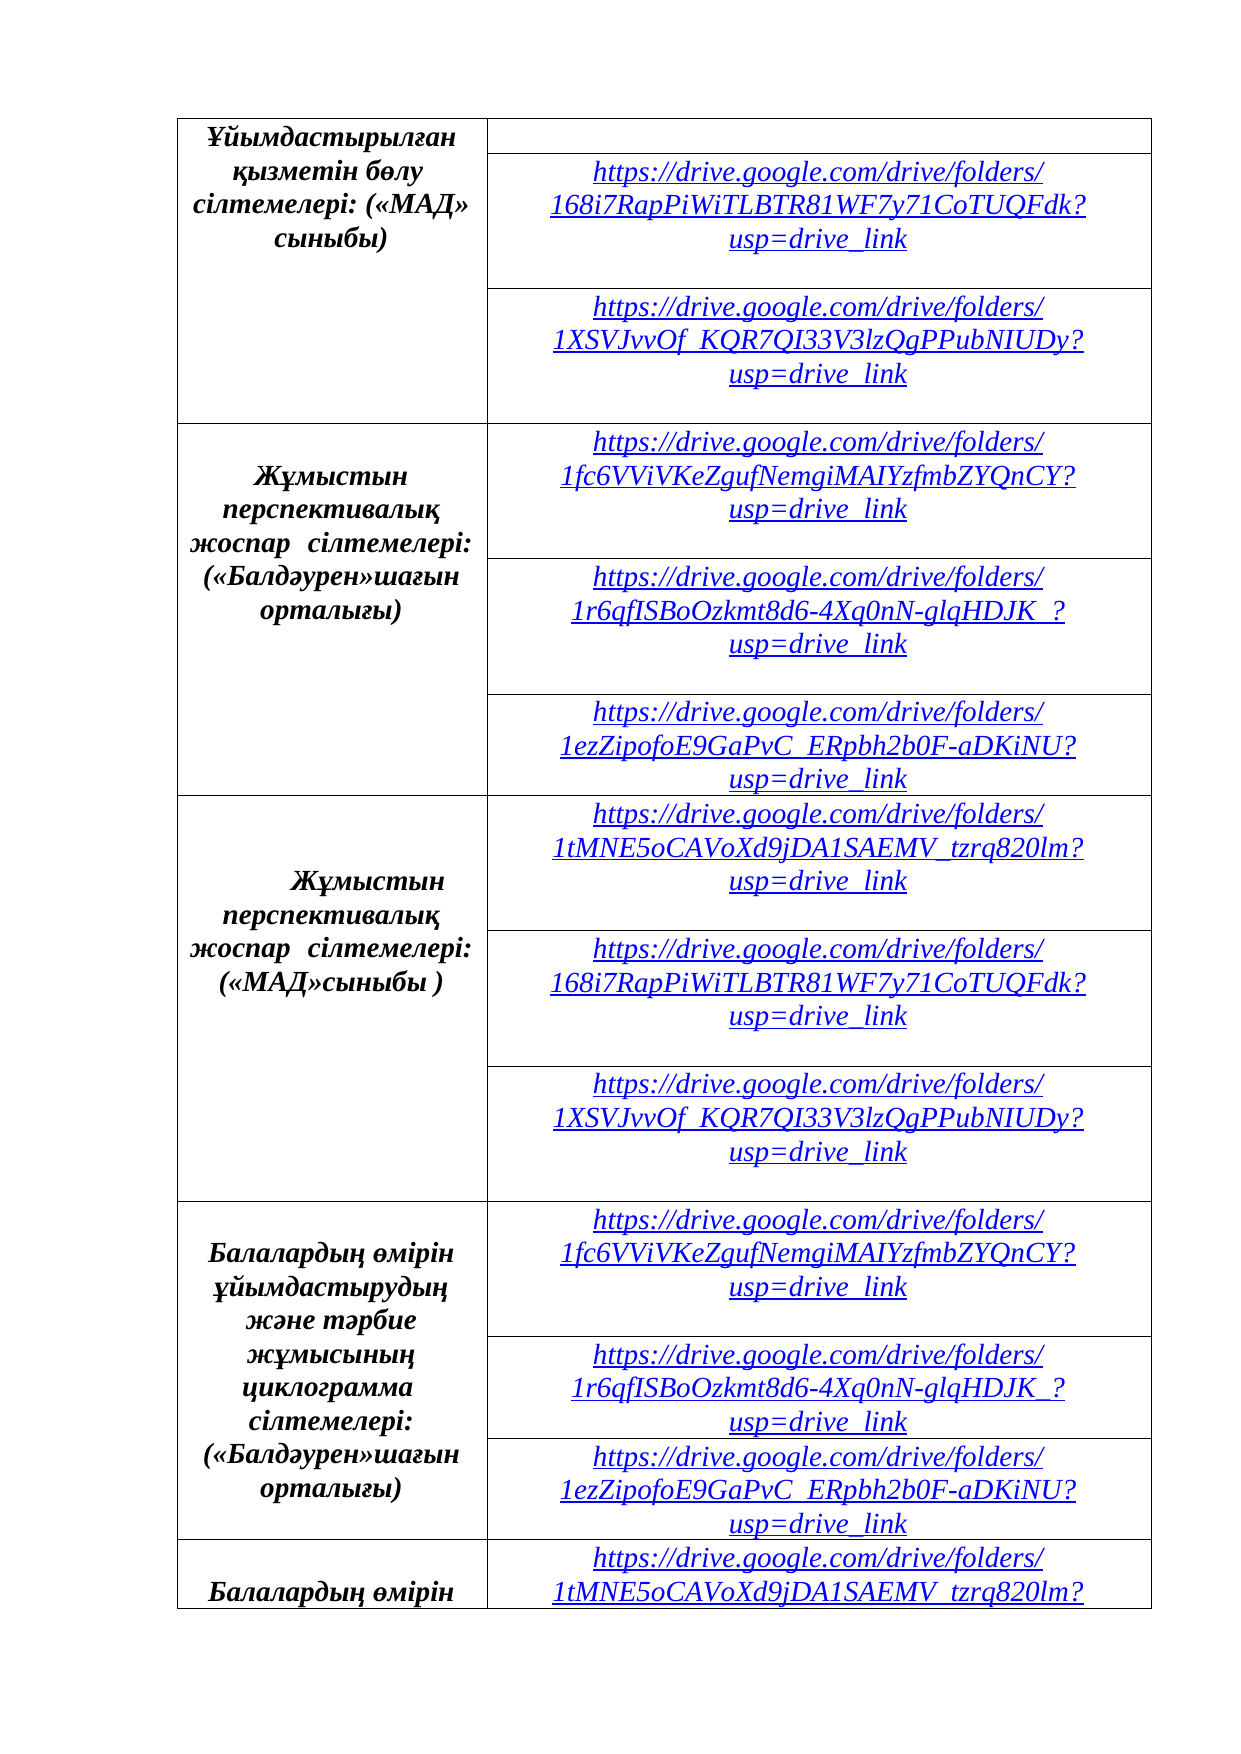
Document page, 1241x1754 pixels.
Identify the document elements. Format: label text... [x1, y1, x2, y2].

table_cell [178, 1540, 487, 1608]
table_cell https://drive.google.com/drive/folders/1fc6VViVKeZgufNemgiMAIYzfmbZYQnCY?usp=drive_link [488, 1202, 1151, 1336]
table_cell https://drive.google.com/drive/folders/1ezZipofoE9GaPvC_ERpbh2b0F-aDKiNU?usp=drive_link [488, 695, 1151, 795]
table_cell https://drive.google.com/drive/folders/1tMNE5oCAVoXd9jDA1SAEMV_tzrq820lm?usp=drive_link [488, 796, 1151, 930]
table_cell Балалардың өмірін ұйымдастырудың және тәрбие жұмысының циклограмма сілтемелері:(«Балдәурен»шағын орталығы) [178, 1202, 487, 1539]
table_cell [488, 119, 1151, 153]
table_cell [488, 1540, 1151, 1608]
table_cell https://drive.google.com/drive/folders/1r6qfISBoOzkmt8d6-4Xq0nN-glqHDJK_?usp=drive_link [488, 559, 1151, 693]
table_cell https://drive.google.com/drive/folders/1fc6VViVKeZgufNemgiMAIYzfmbZYQnCY?usp=drive_link [488, 424, 1151, 558]
table_cell https://drive.google.com/drive/folders/1ezZipofoE9GaPvC_ERpbh2b0F-aDKiNU?usp=drive_link [488, 1439, 1151, 1539]
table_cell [178, 119, 487, 423]
table_cell Жұмыстын перспективалық жоспар сілтемелері: («МАД»сыныбы ) [178, 796, 487, 1201]
table_cell https://drive.google.com/drive/folders/1r6qfISBoOzkmt8d6-4Xq0nN-glqHDJK_?usp=drive_link [488, 1337, 1151, 1438]
table_cell Жұмыстын перспективалық жоспар сілтемелері: («Балдәурен»шағын орталығы) [178, 424, 487, 795]
table_cell https://drive.google.com/drive/folders/1XSVJvvOf_KQR7QI33V3lzQgPPubNIUDy?usp=drive_link [488, 1067, 1151, 1201]
table_cell https://drive.google.com/drive/folders/168i7RapPiWiTLBTR81WF7y71CoTUQFdk?usp=drive_link [488, 931, 1151, 1066]
table_cell https://drive.google.com/drive/folders/168i7RapPiWiTLBTR81WF7y71CoTUQFdk?usp=drive_link [488, 154, 1151, 288]
table_cell https://drive.google.com/drive/folders/1XSVJvvOf_KQR7QI33V3lzQgPPubNIUDy?usp=drive_link [488, 289, 1151, 423]
